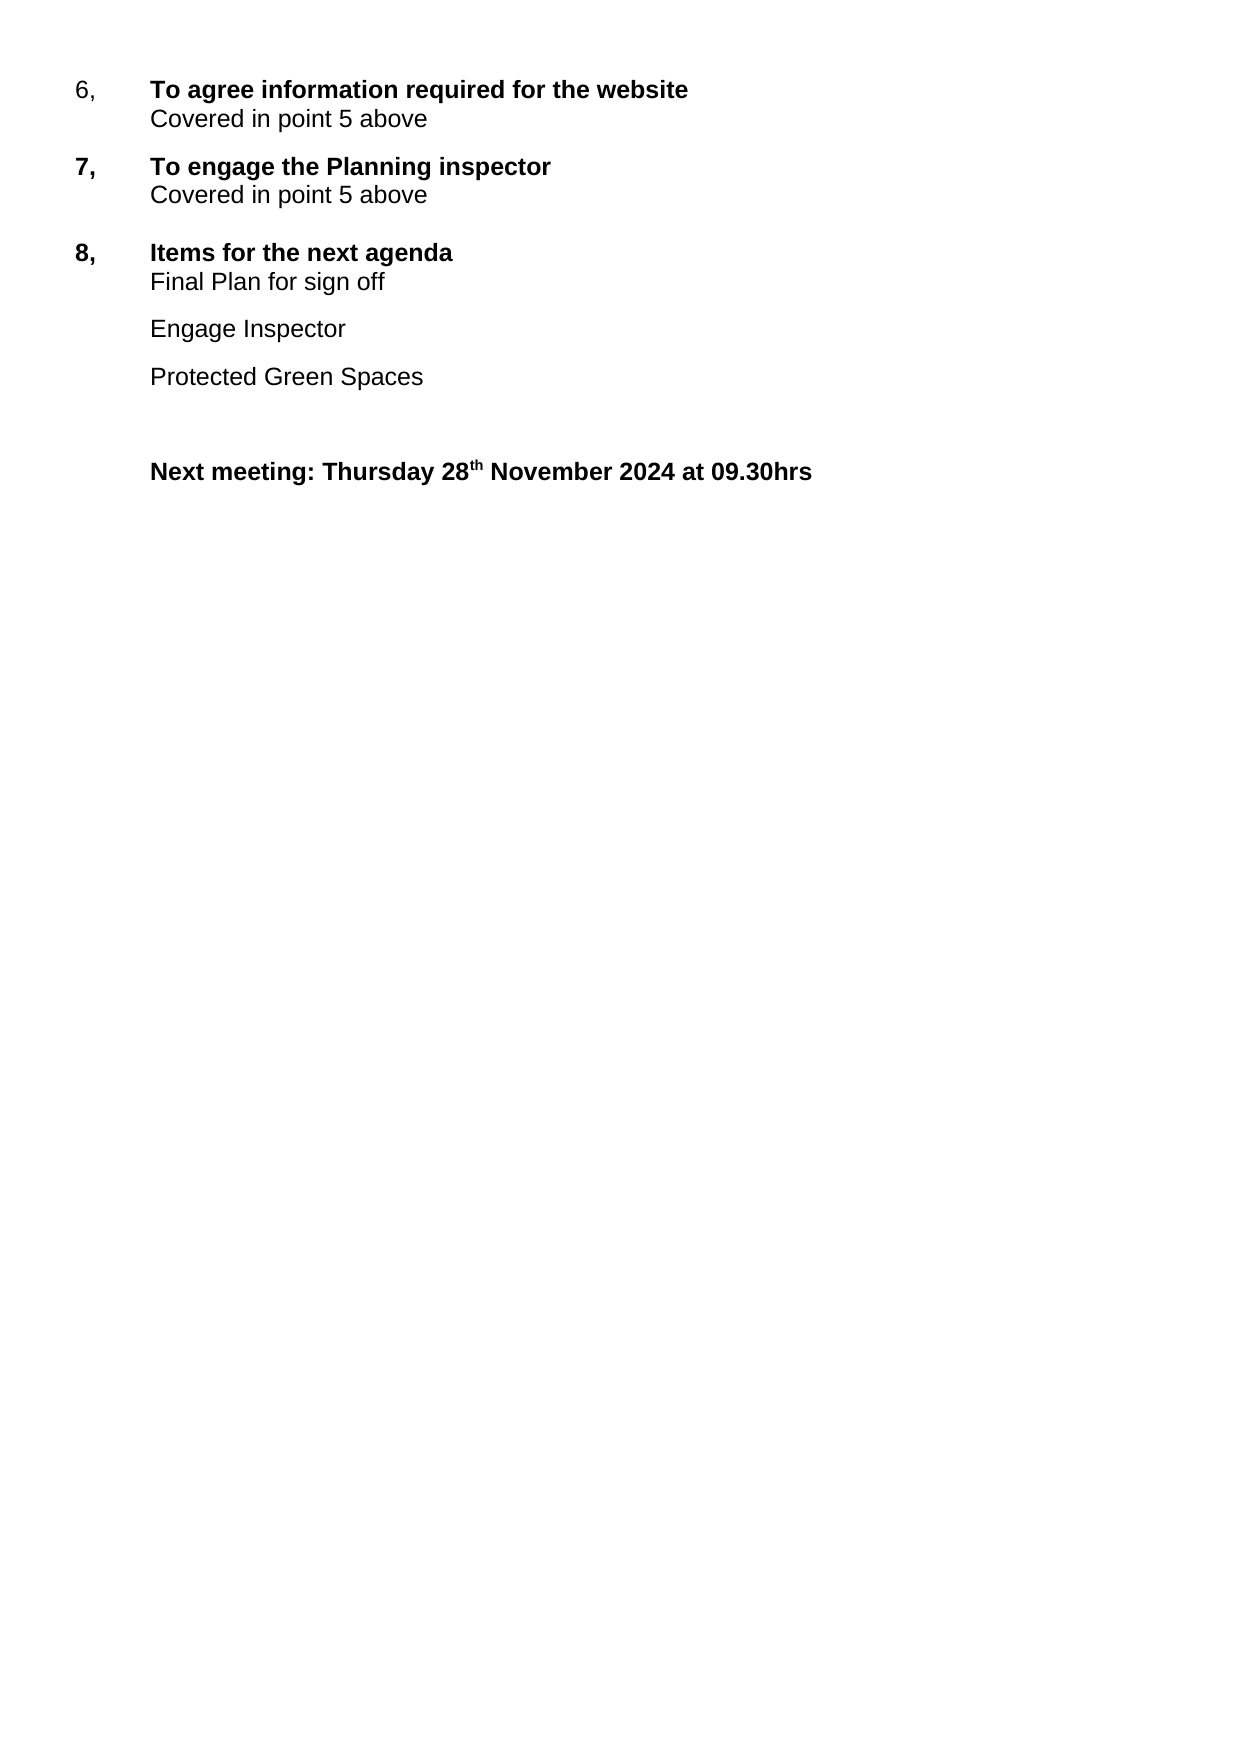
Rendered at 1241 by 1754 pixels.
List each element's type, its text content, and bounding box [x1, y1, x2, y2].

text Next meeting: Thursday 28th November 2024 at 09.30hrs [75, 457, 1165, 486]
text 8, Items for the next agenda [75, 238, 1165, 266]
text Protected Green Spaces [112, 362, 1165, 391]
text Engage Inspector [112, 314, 1165, 343]
text 6, To agree information required for the website [75, 75, 1165, 104]
text Covered in point 5 above [75, 180, 1165, 209]
text Final Plan for sign off [112, 266, 1165, 295]
text 7, To engage the Planning inspector [75, 151, 1165, 180]
list Covered in point 5 above [150, 104, 1165, 132]
